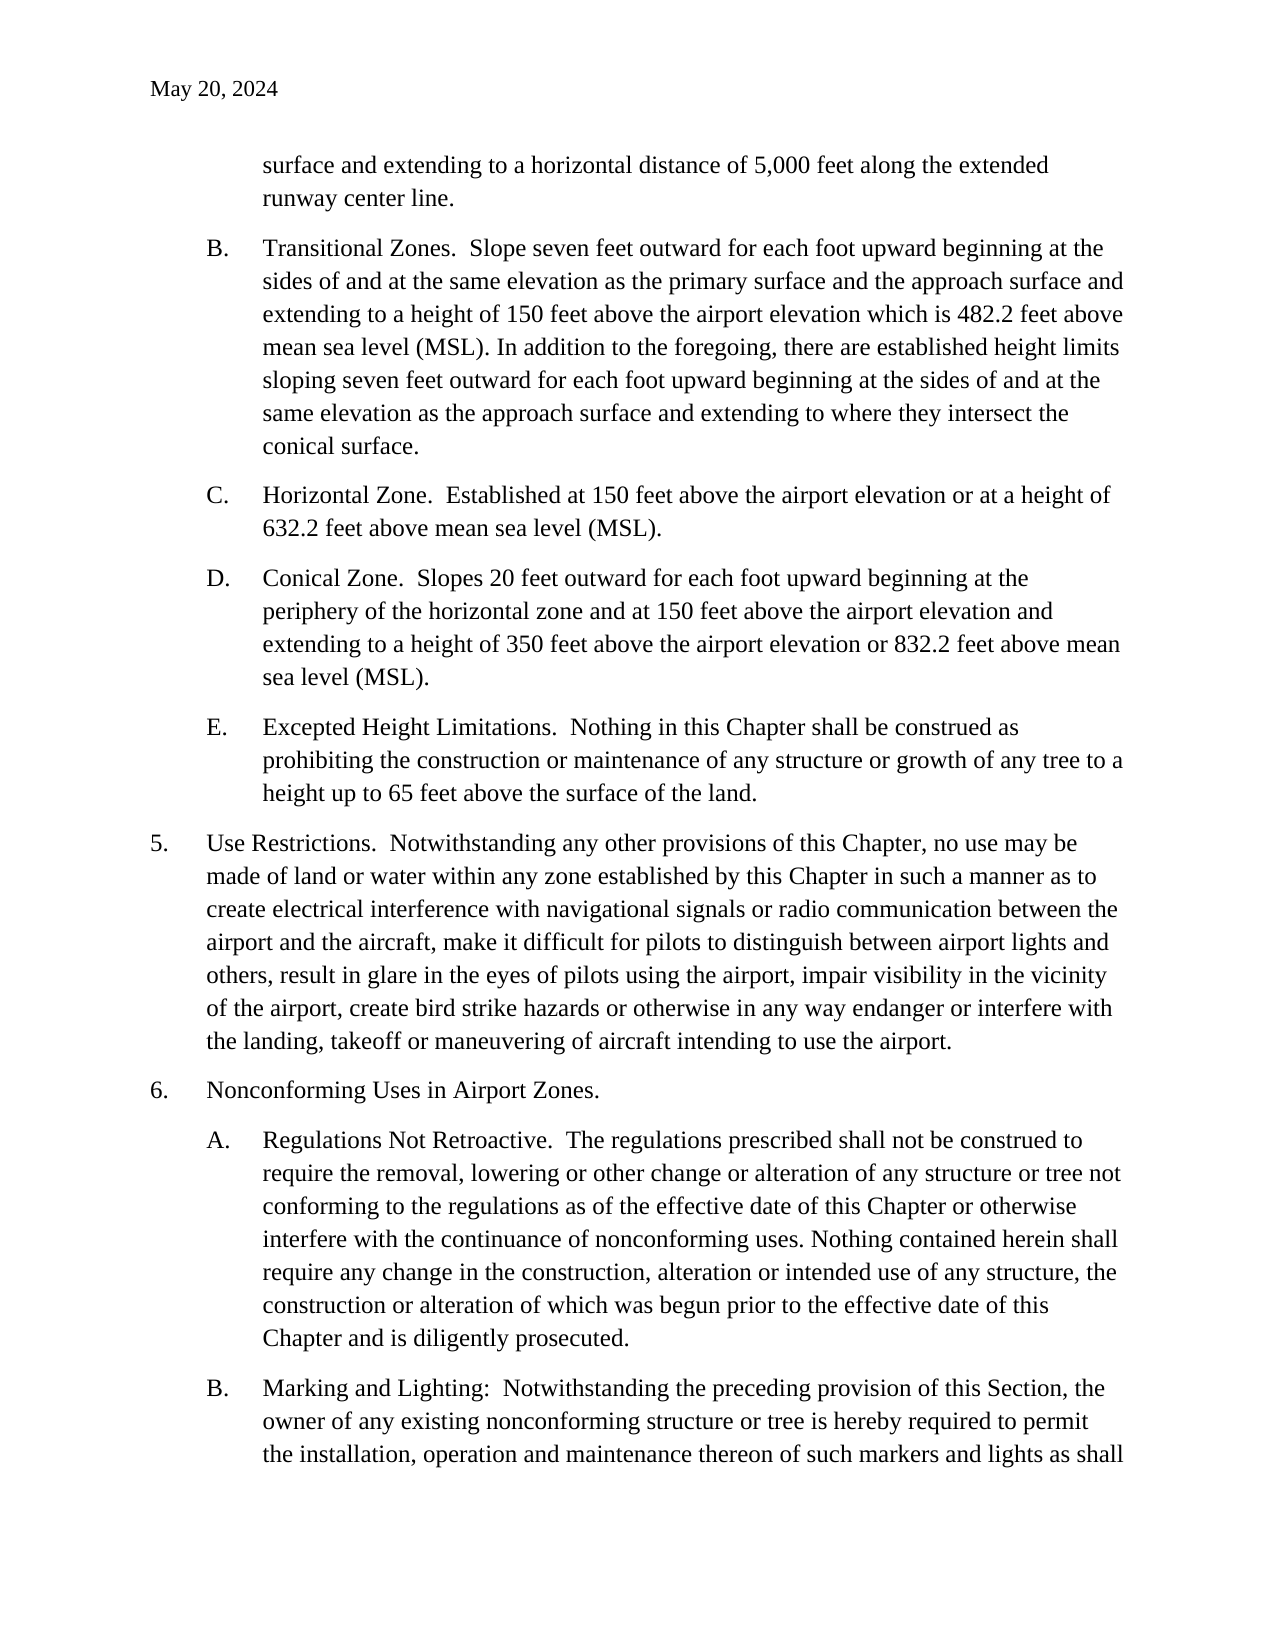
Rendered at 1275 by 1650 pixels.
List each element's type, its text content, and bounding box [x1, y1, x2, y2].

list Transitional Zones. Slope seven feet outward for each foot upward beginning at the sides of and at the same elevation as the primary surface and the approach surface and extending to a height of 150 feet above the airport elevation which is 482.2 feet above mean sea level (MSL). In addition to the foregoing, there are established height limits sloping seven feet outward for each foot upward beginning at the sides of and at the same elevation as the approach surface and extending to where they intersect the conical surface. [206, 233, 1125, 459]
list Conical Zone. Slopes 20 feet outward for each foot upward beginning at the periphery of the horizontal zone and at 150 feet above the airport elevation and extending to a height of 350 feet above the airport elevation or 832.2 feet above mean sea level (MSL). [206, 563, 1125, 691]
list Regulations Not Retroactive. The regulations prescribed shall not be construed to require the removal, lowering or other change or alteration of any structure or tree not conforming to the regulations as of the effective date of this Chapter or otherwise interfere with the continuance of nonconforming uses. Nothing contained herein shall require any change in the construction, alteration or intended use of any structure, the construction or alteration of which was begun prior to the effective date of this Chapter and is diligently prosecuted. [206, 1125, 1125, 1352]
list Excepted Height Limitations. Nothing in this Chapter shall be construed as prohibiting the construction or maintenance of any structure or growth of any tree to a height up to 65 feet above the surface of the land. [206, 712, 1125, 807]
list Horizontal Zone. Established at 150 feet above the airport elevation or at a height of 632.2 feet above mean sea level (MSL). [206, 481, 1125, 542]
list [206, 1373, 1125, 1468]
list Nonconforming Uses in Airport Zones. [150, 1076, 1125, 1104]
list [206, 150, 1125, 212]
list Use Restrictions. Notwithstanding any other provisions of this Chapter, no use may be made of land or water within any zone established by this Chapter in such a manner as to create electrical interference with navigational signals or radio communication between the airport and the aircraft, make it difficult for pilots to distinguish between airport lights and others, result in glare in the eyes of pilots using the airport, impair visibility in the vicinity of the airport, create bird strike hazards or otherwise in any way endanger or interfere with the landing, takeoff or maneuvering of aircraft intending to use the airport. [150, 828, 1125, 1054]
